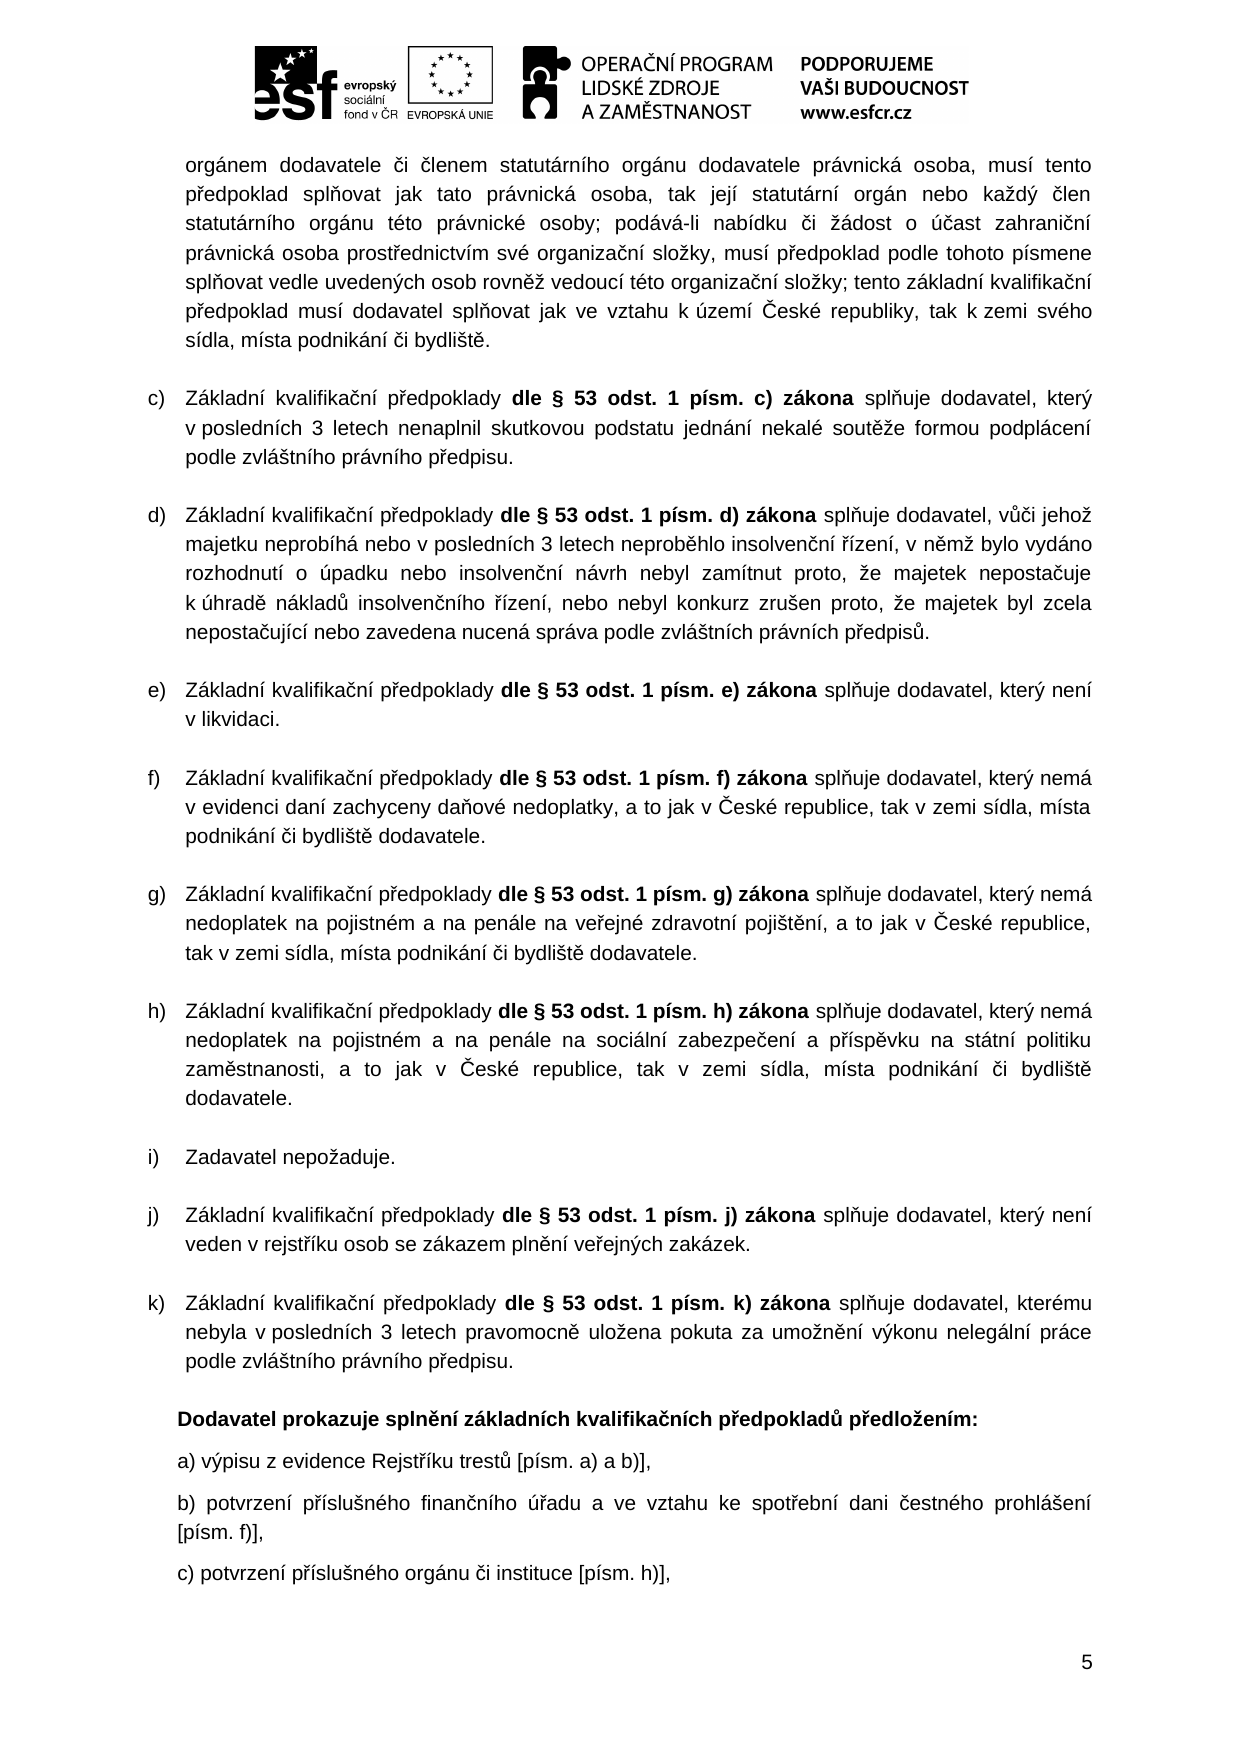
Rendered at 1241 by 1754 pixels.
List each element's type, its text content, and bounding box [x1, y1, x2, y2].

text Dodavatel prokazuje splnění základních kvalifikačních předpokladů předložením: [177, 1402, 1093, 1431]
list Zadavatel nepožaduje. [148, 1139, 1093, 1168]
list Základní kvalifikační předpoklady dle § 53 odst. 1 písm. h) zákona splňuje dodavatel, který nemá nedoplatek na pojistném a na penále na sociální zabezpečení a příspěvku na státní politiku zaměstnanosti, a to jak v České republice, tak v zemi sídla, místa podnikání či bydliště dodavatele. [148, 993, 1093, 1110]
text a) výpisu z evidence Rejstříku trestů [písm. a) a b)], [177, 1443, 1093, 1473]
picture [254, 46, 969, 124]
list Základní kvalifikační předpoklady dle § 53 odst. 1 písm. f) zákona splňuje dodavatel, který nemá v evidenci daní zachyceny daňové nedoplatky, a to jak v České republice, tak v zemi sídla, místa podnikání či bydliště dodavatele. [148, 760, 1093, 848]
text c) potvrzení příslušného orgánu či instituce [písm. h)], [177, 1556, 1093, 1585]
list Základní kvalifikační předpoklady dle § 53 odst. 1 písm. c) zákona splňuje dodavatel, který v posledních 3 letech nenaplnil skutkovou podstatu jednání nekalé soutěže formou podplácení podle zvláštního právního předpisu. [148, 381, 1093, 468]
list Základní kvalifikační předpoklady dle § 53 odst. 1 písm. k) zákona splňuje dodavatel, kterému nebyla v posledních 3 letech pravomocně uložena pokuta za umožnění výkonu nelegální práce podle zvláštního právního předpisu. [148, 1285, 1093, 1373]
list Základní kvalifikační předpoklady dle § 53 odst. 1 písm. j) zákona splňuje dodavatel, který není veden v rejstříku osob se zákazem plnění veřejných zakázek. [148, 1198, 1093, 1256]
text b) potvrzení příslušného finančního úřadu a ve vztahu ke spotřební dani čestného prohlášení [písm. f)], [177, 1485, 1093, 1543]
list Základní kvalifikační předpoklady dle § 53 odst. 1 písm. g) zákona splňuje dodavatel, který nemá nedoplatek na pojistném a na penále na veřejné zdravotní pojištění, a to jak v České republice, tak v zemi sídla, místa podnikání či bydliště dodavatele. [148, 877, 1093, 964]
list Základní kvalifikační předpoklady dle § 53 odst. 1 písm. e) zákona splňuje dodavatel, který není v likvidaci. [148, 673, 1093, 731]
list Základní kvalifikační předpoklady dle § 53 odst. 1 písm. d) zákona splňuje dodavatel, vůči jehož majetku neprobíhá nebo v posledních 3 letech neproběhlo insolvenční řízení, v němž bylo vydáno rozhodnutí o úpadku nebo insolvenční návrh nebyl zamítnut proto, že majetek nepostačuje k úhradě nákladů insolvenčního řízení, nebo nebyl konkurz zrušen proto, že majetek byl zcela nepostačující nebo zavedena nucená správa podle zvláštních právních předpisů. [148, 498, 1093, 643]
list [148, 148, 1093, 352]
